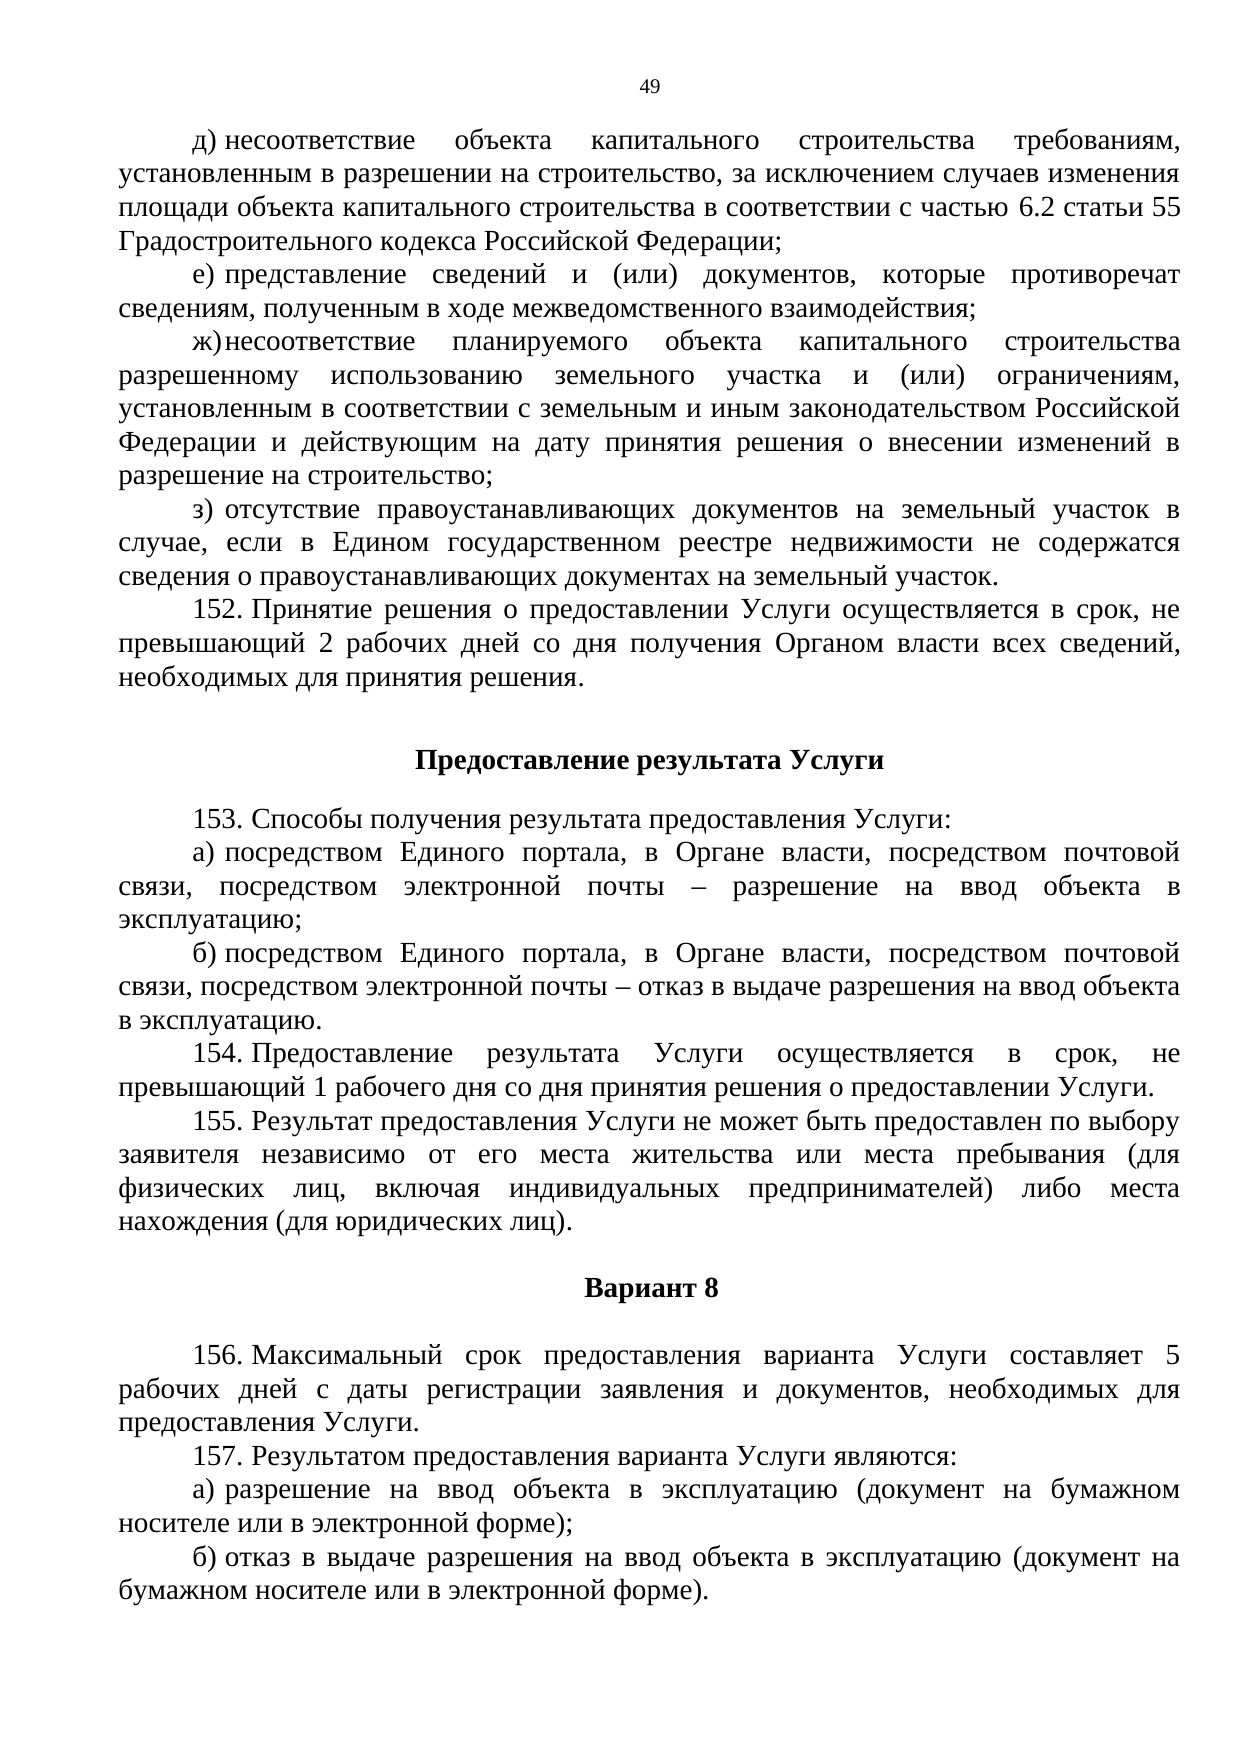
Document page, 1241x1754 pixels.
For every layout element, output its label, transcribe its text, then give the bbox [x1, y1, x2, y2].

list отсутствие правоустанавливающих документов на земельный участок в случае, если в Едином государственном реестре недвижимости не содержатся сведения о правоустанавливающих документах на земельный участок. [118, 491, 1181, 592]
list несоответствие объекта капитального строительства требованиям, установленным в разрешении на строительство, за исключением случаев изменения площади объекта капитального строительства в соответствии с частью 6.2 статьи 55 Градостроительного кодекса Российской Федерации; [118, 122, 1181, 256]
list отказ в выдаче разрешения на ввод объекта в эксплуатацию (документ на бумажном носителе или в электронной форме). [118, 1539, 1181, 1606]
list разрешение на ввод объекта в эксплуатацию (документ на бумажном носителе или в электронной форме); [118, 1472, 1181, 1539]
list посредством Единого портала, в Органе власти, посредством почтовой связи, посредством электронной почты – отказ в выдаче разрешения на ввод объекта в эксплуатацию. [118, 935, 1181, 1036]
list Результат предоставления Услуги не может быть предоставлен по выбору заявителя независимо от его места жительства или места пребывания (для физических лиц, включая индивидуальных предпринимателей) либо места нахождения (для юридических лиц). [118, 1103, 1181, 1237]
list Результатом предоставления варианта Услуги являются: [118, 1438, 1181, 1472]
list Принятие решения о предоставлении Услуги осуществляется в срок, не превышающий 2 рабочих дней со дня получения Органом власти всех сведений, необходимых для принятия решения. [118, 592, 1181, 692]
list Способы получения результата предоставления Услуги: [118, 801, 1181, 834]
list Предоставление результата Услуги осуществляется в срок, не превышающий 1 рабочего дня со дня принятия решения о предоставлении Услуги. [118, 1036, 1181, 1103]
text Предоставление результата Услуги [118, 742, 1181, 776]
list представление сведений и (или) документов, которые противоречат сведениям, полученным в ходе межведомственного взаимодействия; [118, 256, 1181, 323]
list Максимальный срок предоставления варианта Услуги составляет 5 рабочих дней с даты регистрации заявления и документов, необходимых для предоставления Услуги. [118, 1337, 1181, 1438]
list посредством Единого портала, в Органе власти, посредством почтовой связи, посредством электронной почты – разрешение на ввод объекта в эксплуатацию; [118, 834, 1181, 935]
list несоответствие планируемого объекта капитального строительства разрешенному использованию земельного участка и (или) ограничениям, установленным в соответствии с земельным и иным законодательством Российской Федерации и действующим на дату принятия решения о внесении изменений в разрешение на строительство; [118, 323, 1181, 491]
